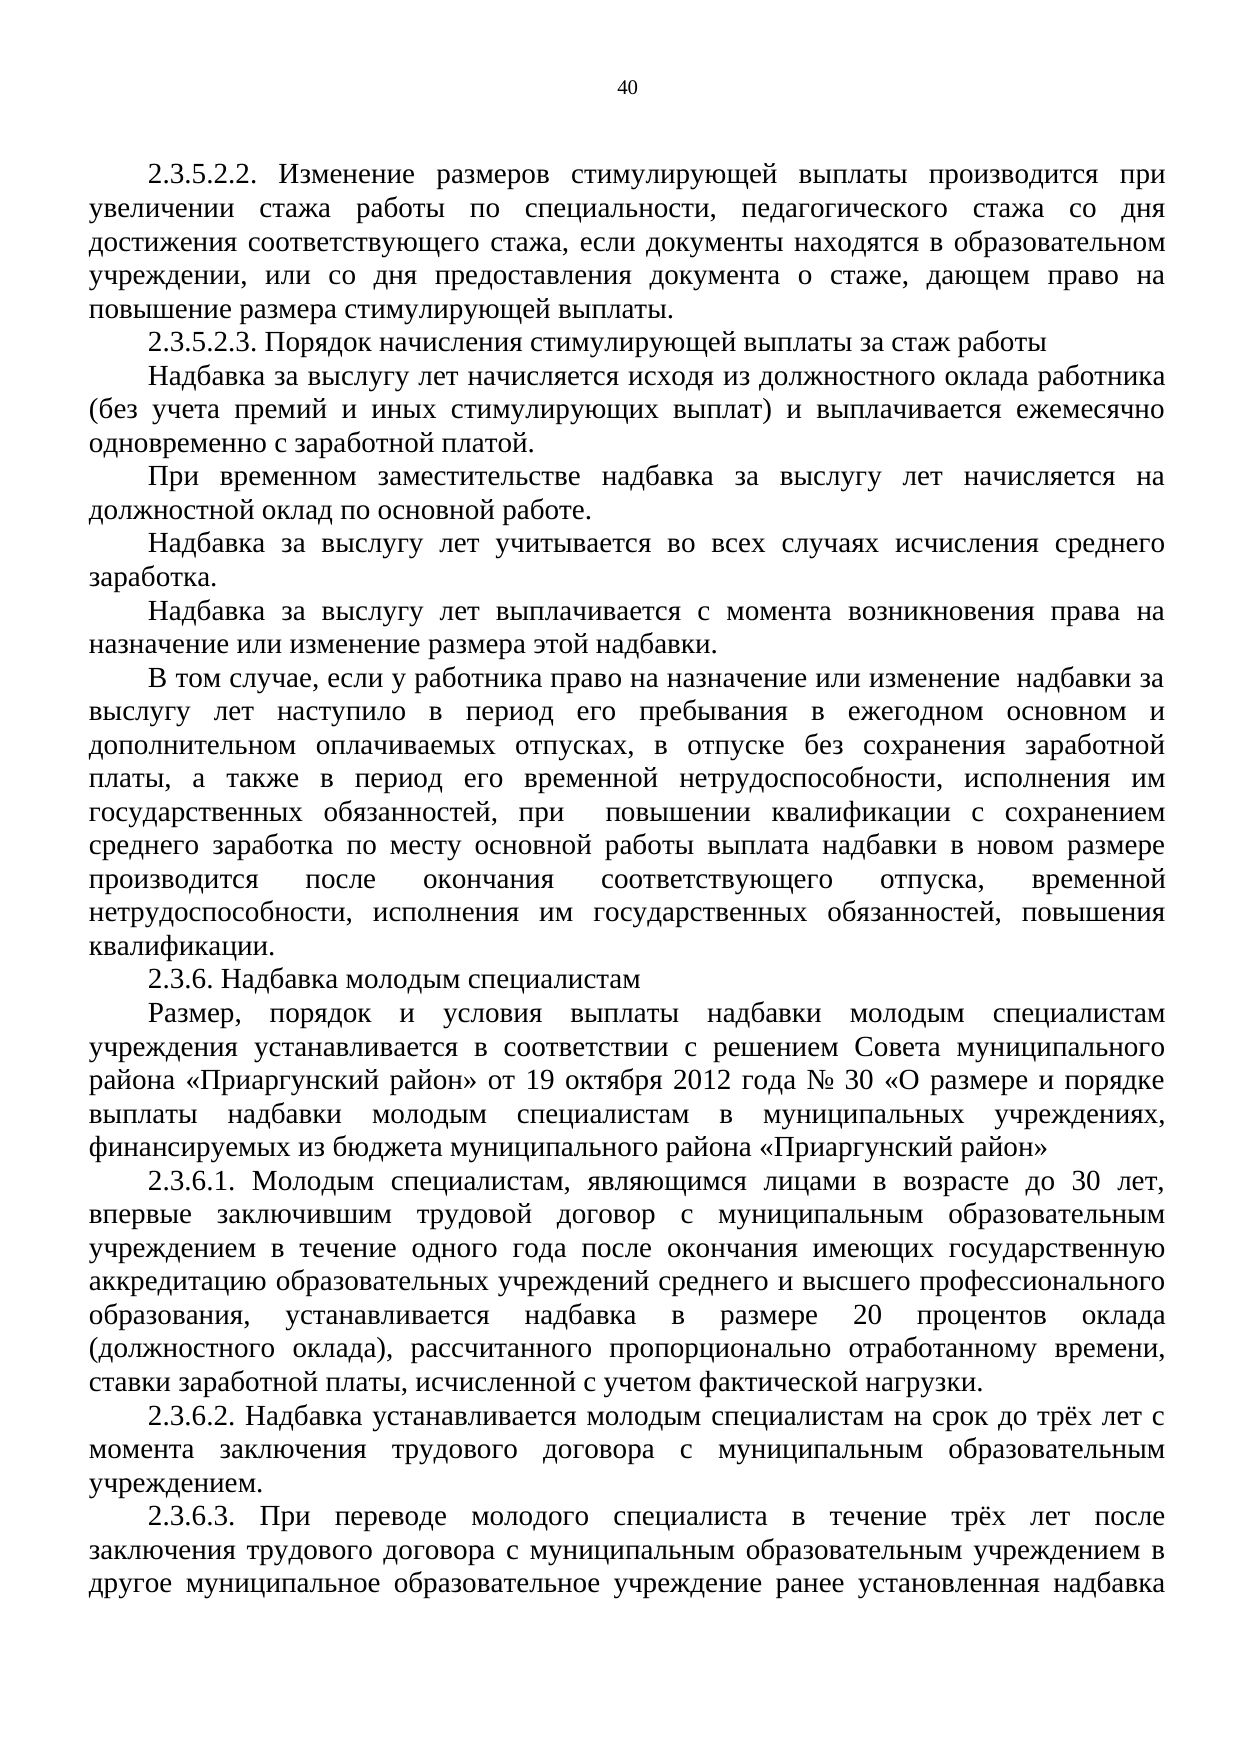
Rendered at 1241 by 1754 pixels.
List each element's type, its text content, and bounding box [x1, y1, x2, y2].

text Размер, порядок и условия выплаты надбавки молодым специалистам учреждения устанавливается в соответствии с решением Совета муниципального района «Приаргунский район» от 19 октября 2012 года № 30 «О размере и порядке выплаты надбавки молодым специалистам в муниципальных учреждениях, финансируемых из бюджета муниципального района «Приаргунский район» [89, 995, 1166, 1163]
text 2.3.6.1. Молодым специалистам, являющимся лицами в возрасте до 30 лет, впервые заключившим трудовой договор с муниципальным образовательным учреждением в течение одного года после окончания имеющих государственную аккредитацию образовательных учреждений среднего и высшего профессионального образования, устанавливается надбавка в размере 20 процентов оклада (должностного оклада), рассчитанного пропорционально отработанному времени, ставки заработной платы, исчисленной с учетом фактической нагрузки. [89, 1163, 1166, 1398]
text При временном заместительстве надбавка за выслугу лет начисляется на должностной оклад по основной работе. [89, 458, 1166, 526]
text 2.3.5.2.2. Изменение размеров стимулирующей выплаты производится при увеличении стажа работы по специальности, педагогического стажа со дня достижения соответствующего стажа, если документы находятся в образовательном учреждении, или со дня предоставления документа о стаже, дающем право на повышение размера стимулирующей выплаты. [89, 157, 1166, 324]
text Надбавка за выслугу лет учитывается во всех случаях исчисления среднего заработка. [89, 526, 1166, 593]
text В том случае, если у работника право на назначение или изменение надбавки за выслугу лет наступило в период его пребывания в ежегодном основном и дополнительном оплачиваемых отпусках, в отпуске без сохранения заработной платы, а также в период его временной нетрудоспособности, исполнения им государственных обязанностей, при повышении квалификации с сохранением среднего заработка по месту основной работы выплата надбавки в новом размере производится после окончания соответствующего отпуска, временной нетрудоспособности, исполнения им государственных обязанностей, повышения квалификации. [89, 660, 1166, 962]
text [89, 1498, 1166, 1599]
text 2.3.6. Надбавка молодым специалистам [89, 962, 1166, 995]
text Надбавка за выслугу лет начисляется исходя из должностного оклада работника (без учета премий и иных стимулирующих выплат) и выплачивается ежемесячно одновременно с заработной платой. [89, 358, 1166, 458]
text 2.3.5.2.3. Порядок начисления стимулирующей выплаты за стаж работы [89, 324, 1166, 358]
text Надбавка за выслугу лет выплачивается с момента возникновения права на назначение или изменение размера этой надбавки. [89, 593, 1166, 660]
text 2.3.6.2. Надбавка устанавливается молодым специалистам на срок до трёх лет с момента заключения трудового договора с муниципальным образовательным учреждением. [89, 1398, 1166, 1498]
